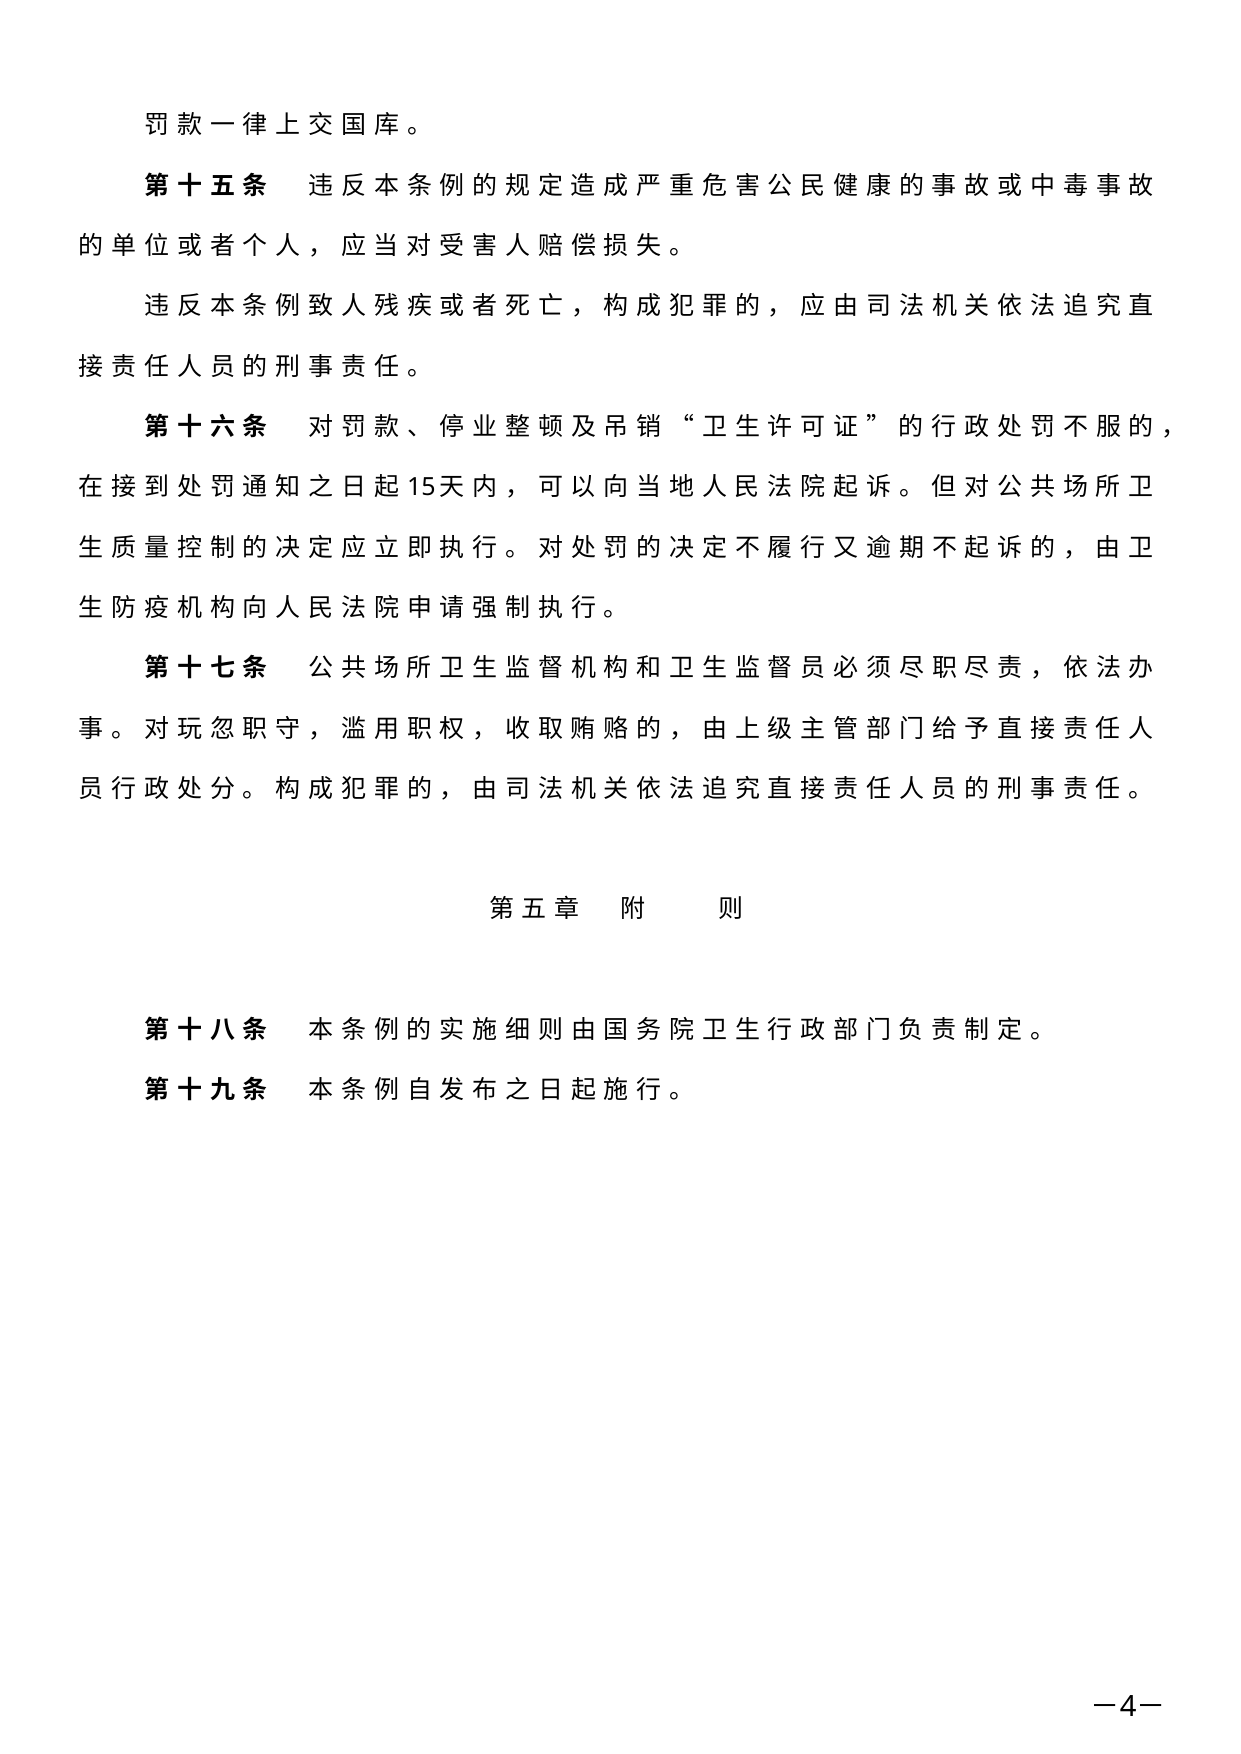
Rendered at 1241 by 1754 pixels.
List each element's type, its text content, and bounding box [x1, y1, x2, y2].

text 罚款一律上交国库。 [79, 93, 1161, 153]
text 第十九条 本条例自发布之日起施行。 [79, 1058, 1161, 1118]
text 第十八条 本条例的实施细则由国务院卫生行政部门负责制定。 [79, 998, 1161, 1058]
text 第十七条 公共场所卫生监督机构和卫生监督员必须尽职尽责，依法办事。对玩忽职守，滥用职权，收取贿赂的，由上级主管部门给予直接责任人员行政处分。构成犯罪的，由司法机关依法追究直接责任人员的刑事责任。 [79, 636, 1161, 817]
text 第五章 附 则 [79, 877, 1161, 937]
text 第十五条 违反本条例的规定造成严重危害公民健康的事故或中毒事故的单位或者个人，应当对受害人赔偿损失。 [79, 153, 1161, 274]
text 违反本条例致人残疾或者死亡，构成犯罪的，应由司法机关依法追究直接责任人员的刑事责任。 [79, 274, 1161, 394]
text 第十六条 对罚款、停业整顿及吊销“卫生许可证”的行政处罚不服的，在接到处罚通知之日起15天内，可以向当地人民法院起诉。但对公共场所卫生质量控制的决定应立即执行。对处罚的决定不履行又逾期不起诉的，由卫生防疫机构向人民法院申请强制执行。 [79, 394, 1161, 636]
